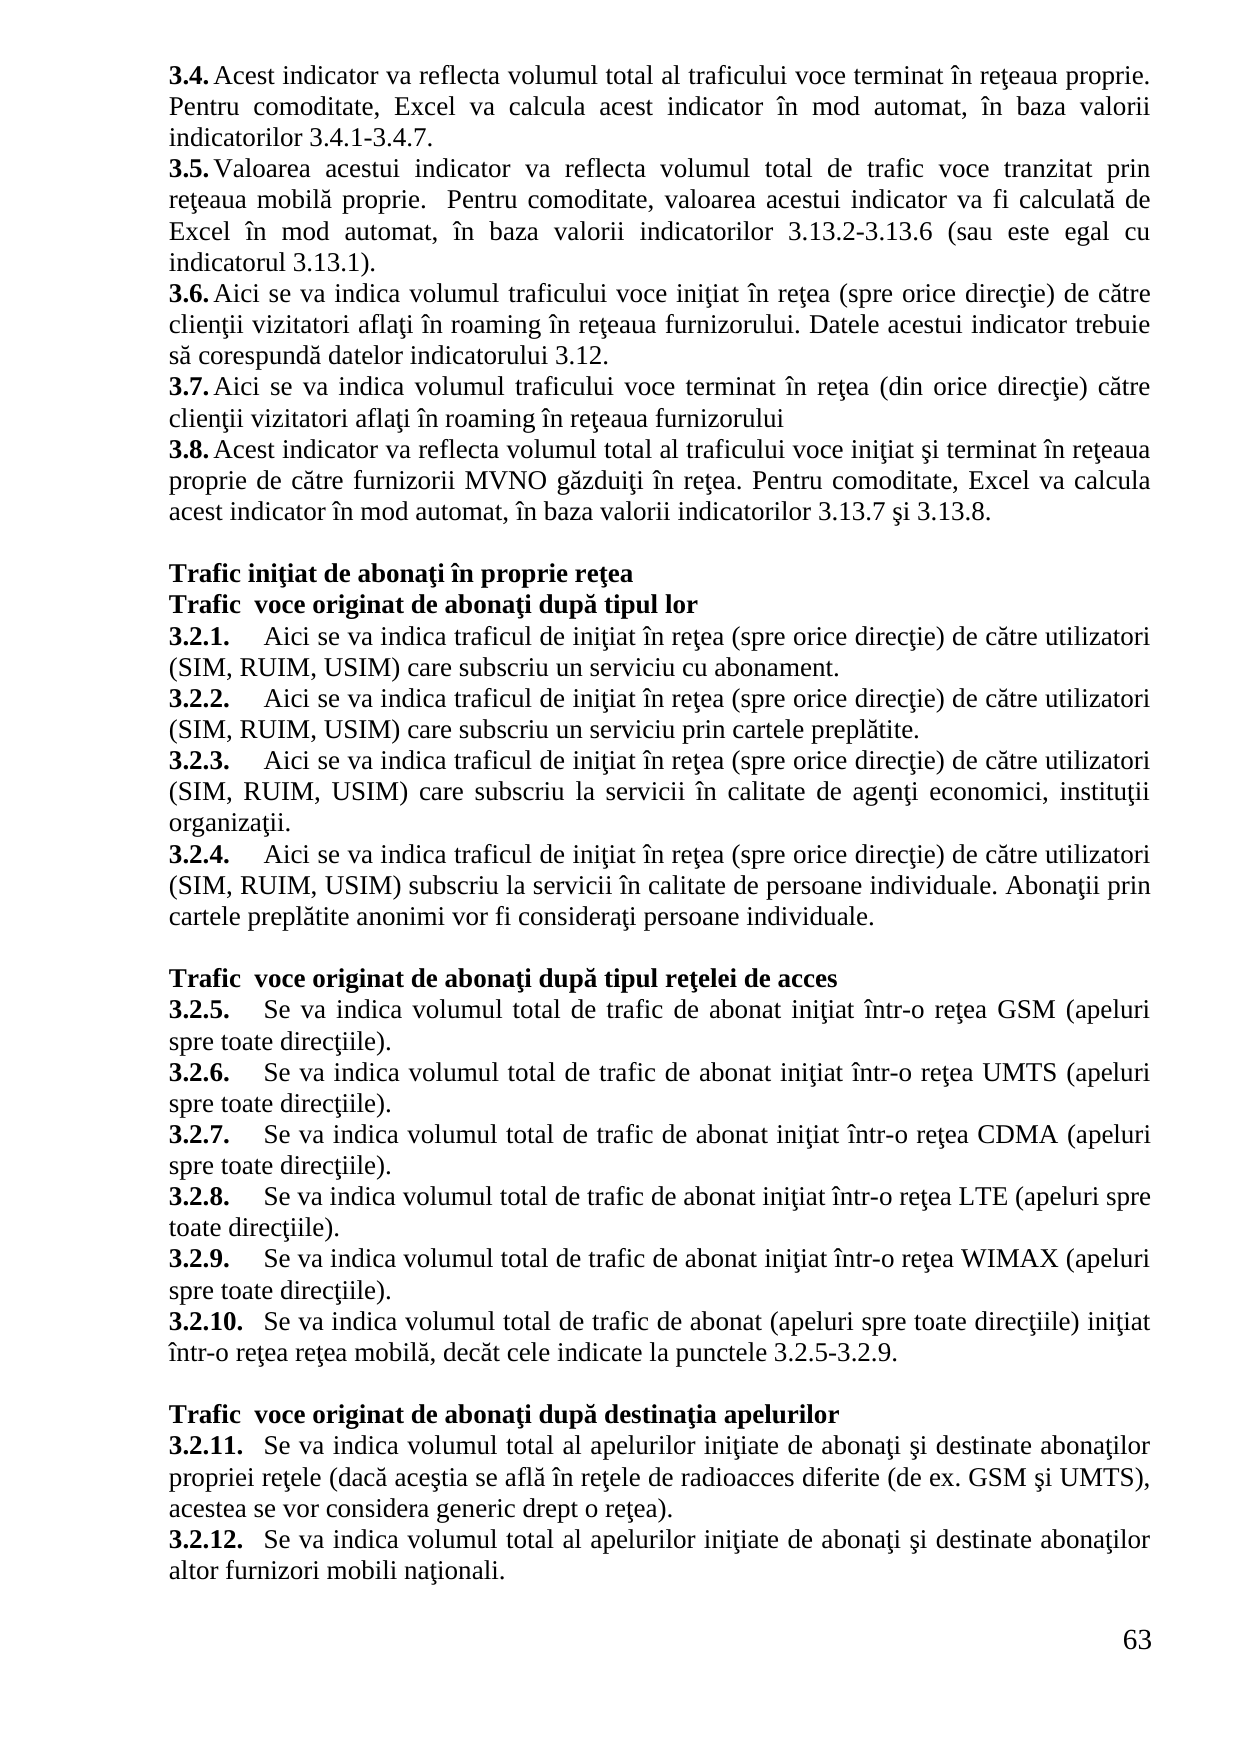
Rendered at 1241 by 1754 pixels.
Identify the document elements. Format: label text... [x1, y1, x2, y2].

list Se va indica volumul total de trafic de abonat iniţiat într-o reţea UMTS (apeluri spre toate direcţiile). [169, 1056, 1152, 1118]
list Se va indica volumul total de trafic de abonat iniţiat într-o reţea WIMAX (apeluri spre toate direcţiile). [169, 1243, 1152, 1305]
list Aici se va indica traficul de iniţiat în reţea (spre orice direcţie) de către utilizatori (SIM, RUIM, USIM) care subscriu la servicii în calitate de agenţi economici, instituţii organizaţii. [169, 744, 1152, 838]
text Trafic voce originat de abonaţi după destinaţia apelurilor [169, 1398, 1152, 1429]
text Trafic iniţiat de abonaţi în proprie reţea [169, 557, 1152, 588]
list Se va indica volumul total de trafic de abonat iniţiat într-o reţea GSM (apeluri spre toate direcţiile). [169, 993, 1152, 1056]
list Se va indica volumul total al apelurilor iniţiate de abonaţi şi destinate abonaţilor altor furnizori mobili naţionali. [169, 1523, 1152, 1585]
list Aici se va indica volumul traficului voce iniţiat în reţea (spre orice direcţie) de către clienţii vizitatori aflaţi în roaming în reţeaua furnizorului. Datele acestui indicator trebuie să corespundă datelor indicatorului 3.12. [169, 277, 1152, 371]
list Aici se va indica traficul de iniţiat în reţea (spre orice direcţie) de către utilizatori (SIM, RUIM, USIM) care subscriu un serviciu prin cartele preplătite. [169, 682, 1152, 744]
list Aici se va indica traficul de iniţiat în reţea (spre orice direcţie) de către utilizatori (SIM, RUIM, USIM) care subscriu un serviciu cu abonament. [169, 620, 1152, 682]
text Trafic voce originat de abonaţi după tipul lor [169, 588, 1152, 620]
list Se va indica volumul total al apelurilor iniţiate de abonaţi şi destinate abonaţilor propriei reţele (dacă aceştia se află în reţele de radioacces diferite (de ex. GSM şi UMTS), acestea se vor considera generic drept o reţea). [169, 1429, 1152, 1523]
text Trafic voce originat de abonaţi după tipul reţelei de acces [169, 962, 1152, 993]
list Se va indica volumul total de trafic de abonat iniţiat într-o reţea CDMA (apeluri spre toate direcţiile). [169, 1118, 1152, 1180]
list Acest indicator va reflecta volumul total al traficului voce iniţiat şi terminat în reţeaua proprie de către furnizorii MVNO găzduiţi în reţea. Pentru comoditate, Excel va calcula acest indicator în mod automat, în baza valorii indicatorilor 3.13.7 şi 3.13.8. [169, 433, 1152, 526]
list Se va indica volumul total de trafic de abonat (apeluri spre toate direcţiile) iniţiat într-o reţea reţea mobilă, decăt cele indicate la punctele 3.2.5-3.2.9. [169, 1305, 1152, 1367]
list Aici se va indica traficul de iniţiat în reţea (spre orice direcţie) de către utilizatori (SIM, RUIM, USIM) subscriu la servicii în calitate de persoane individuale. Abonaţii prin cartele preplătite anonimi vor fi consideraţi persoane individuale. [169, 838, 1152, 931]
list Valoarea acestui indicator va reflecta volumul total de trafic voce tranzitat prin reţeaua mobilă proprie. Pentru comoditate, valoarea acestui indicator va fi calculată de Excel în mod automat, în baza valorii indicatorilor 3.13.2-3.13.6 (sau este egal cu indicatorul 3.13.1). [169, 152, 1152, 277]
list Se va indica volumul total de trafic de abonat iniţiat într-o reţea LTE (apeluri spre toate direcţiile). [169, 1180, 1152, 1243]
list Aici se va indica volumul traficului voce terminat în reţea (din orice direcţie) către clienţii vizitatori aflaţi în roaming în reţeaua furnizorului [169, 371, 1152, 433]
list Acest indicator va reflecta volumul total al traficului voce terminat în reţeaua proprie. Pentru comoditate, Excel va calcula acest indicator în mod automat, în baza valorii indicatorilor 3.4.1-3.4.7. [169, 59, 1152, 152]
